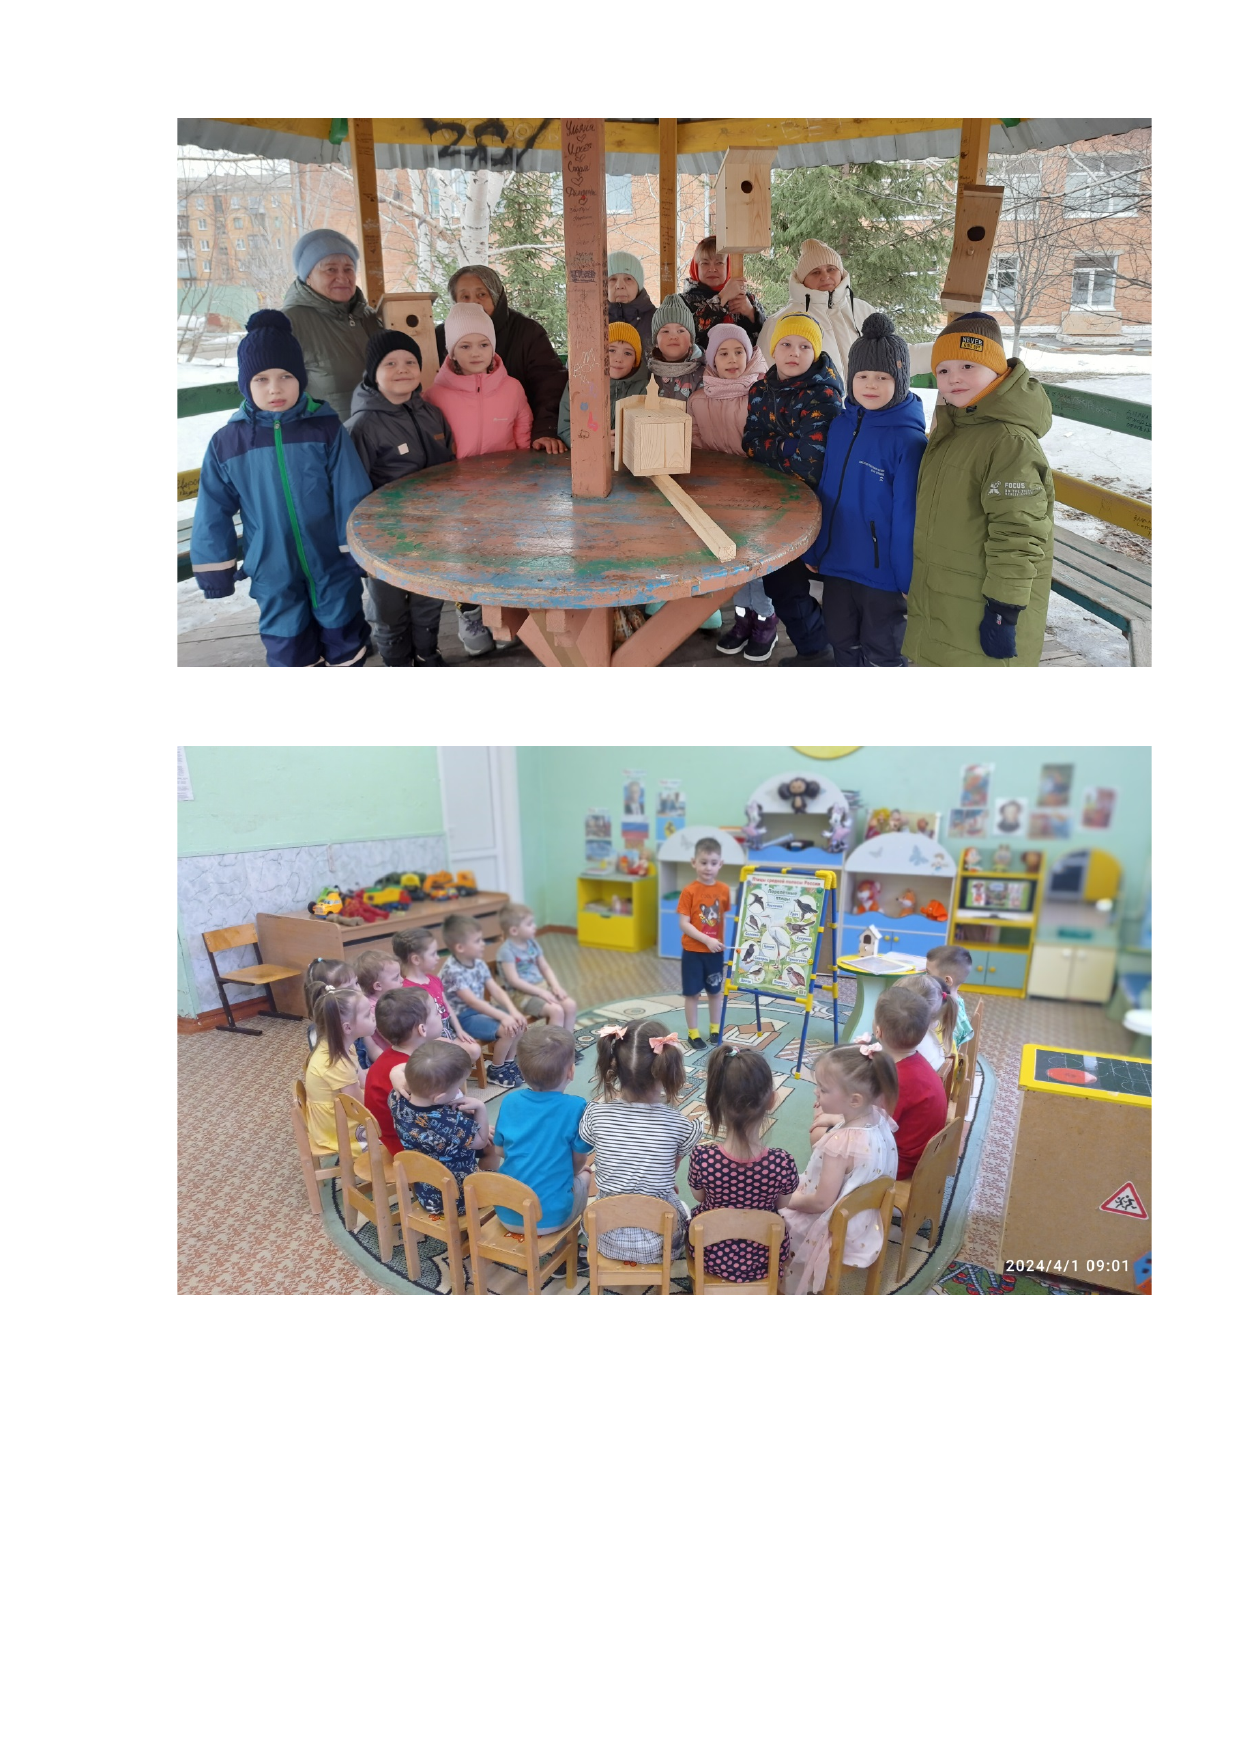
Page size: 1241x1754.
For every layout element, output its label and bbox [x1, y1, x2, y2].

picture [177, 118, 1152, 667]
picture [177, 746, 1152, 1295]
